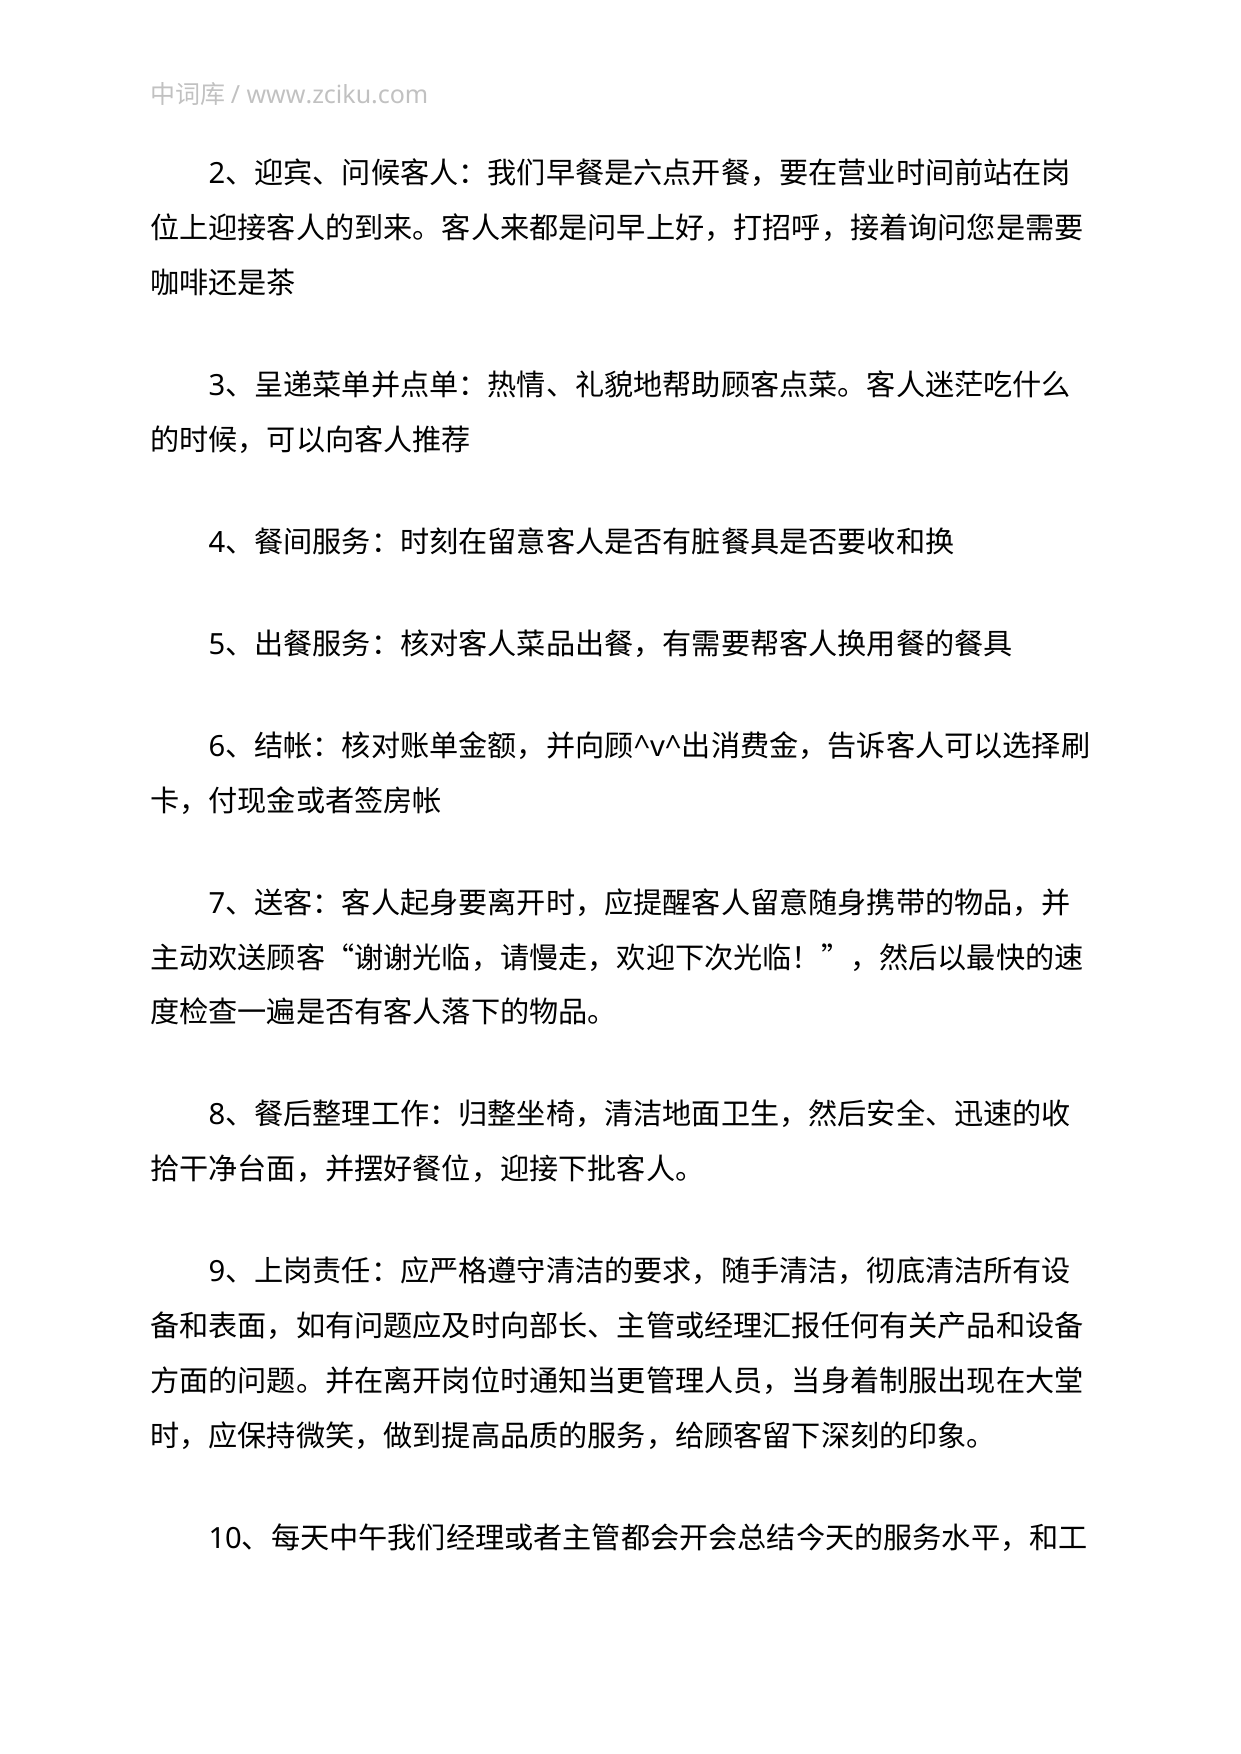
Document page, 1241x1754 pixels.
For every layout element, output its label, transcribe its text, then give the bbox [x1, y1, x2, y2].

text 8、餐后整理工作：归整坐椅，清洁地面卫生，然后安全、迅速的收拾干净台面，并摆好餐位，迎接下批客人。 [150, 1091, 1090, 1188]
text 5、出餐服务：核对客人菜品出餐，有需要帮客人换用餐的餐具 [150, 620, 1090, 663]
text 2、迎宾、问候客人：我们早餐是六点开餐，要在营业时间前站在岗位上迎接客人的到来。客人来都是问早上好，打招呼，接着询问您是需要咖啡还是茶 [150, 150, 1090, 302]
text 3、呈递菜单并点单：热情、礼貌地帮助顾客点菜。客人迷茫吃什么的时候，可以向客人推荐 [150, 362, 1090, 459]
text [150, 1514, 1090, 1557]
text 7、送客：客人起身要离开时，应提醒客人留意随身携带的物品，并主动欢送顾客“谢谢光临，请慢走，欢迎下次光临！”，然后以最快的速度检查一遍是否有客人落下的物品。 [150, 879, 1090, 1031]
text 4、餐间服务：时刻在留意客人是否有脏餐具是否要收和换 [150, 518, 1090, 561]
text 6、结帐：核对账单金额，并向顾^v^出消费金，告诉客人可以选择刷卡，付现金或者签房帐 [150, 722, 1090, 820]
text 9、上岗责任：应严格遵守清洁的要求，随手清洁，彻底清洁所有设备和表面，如有问题应及时向部长、主管或经理汇报任何有关产品和设备方面的问题。并在离开岗位时通知当更管理人员，当身着制服出现在大堂时，应保持微笑，做到提高品质的服务，给顾客留下深刻的印象。 [150, 1248, 1090, 1455]
